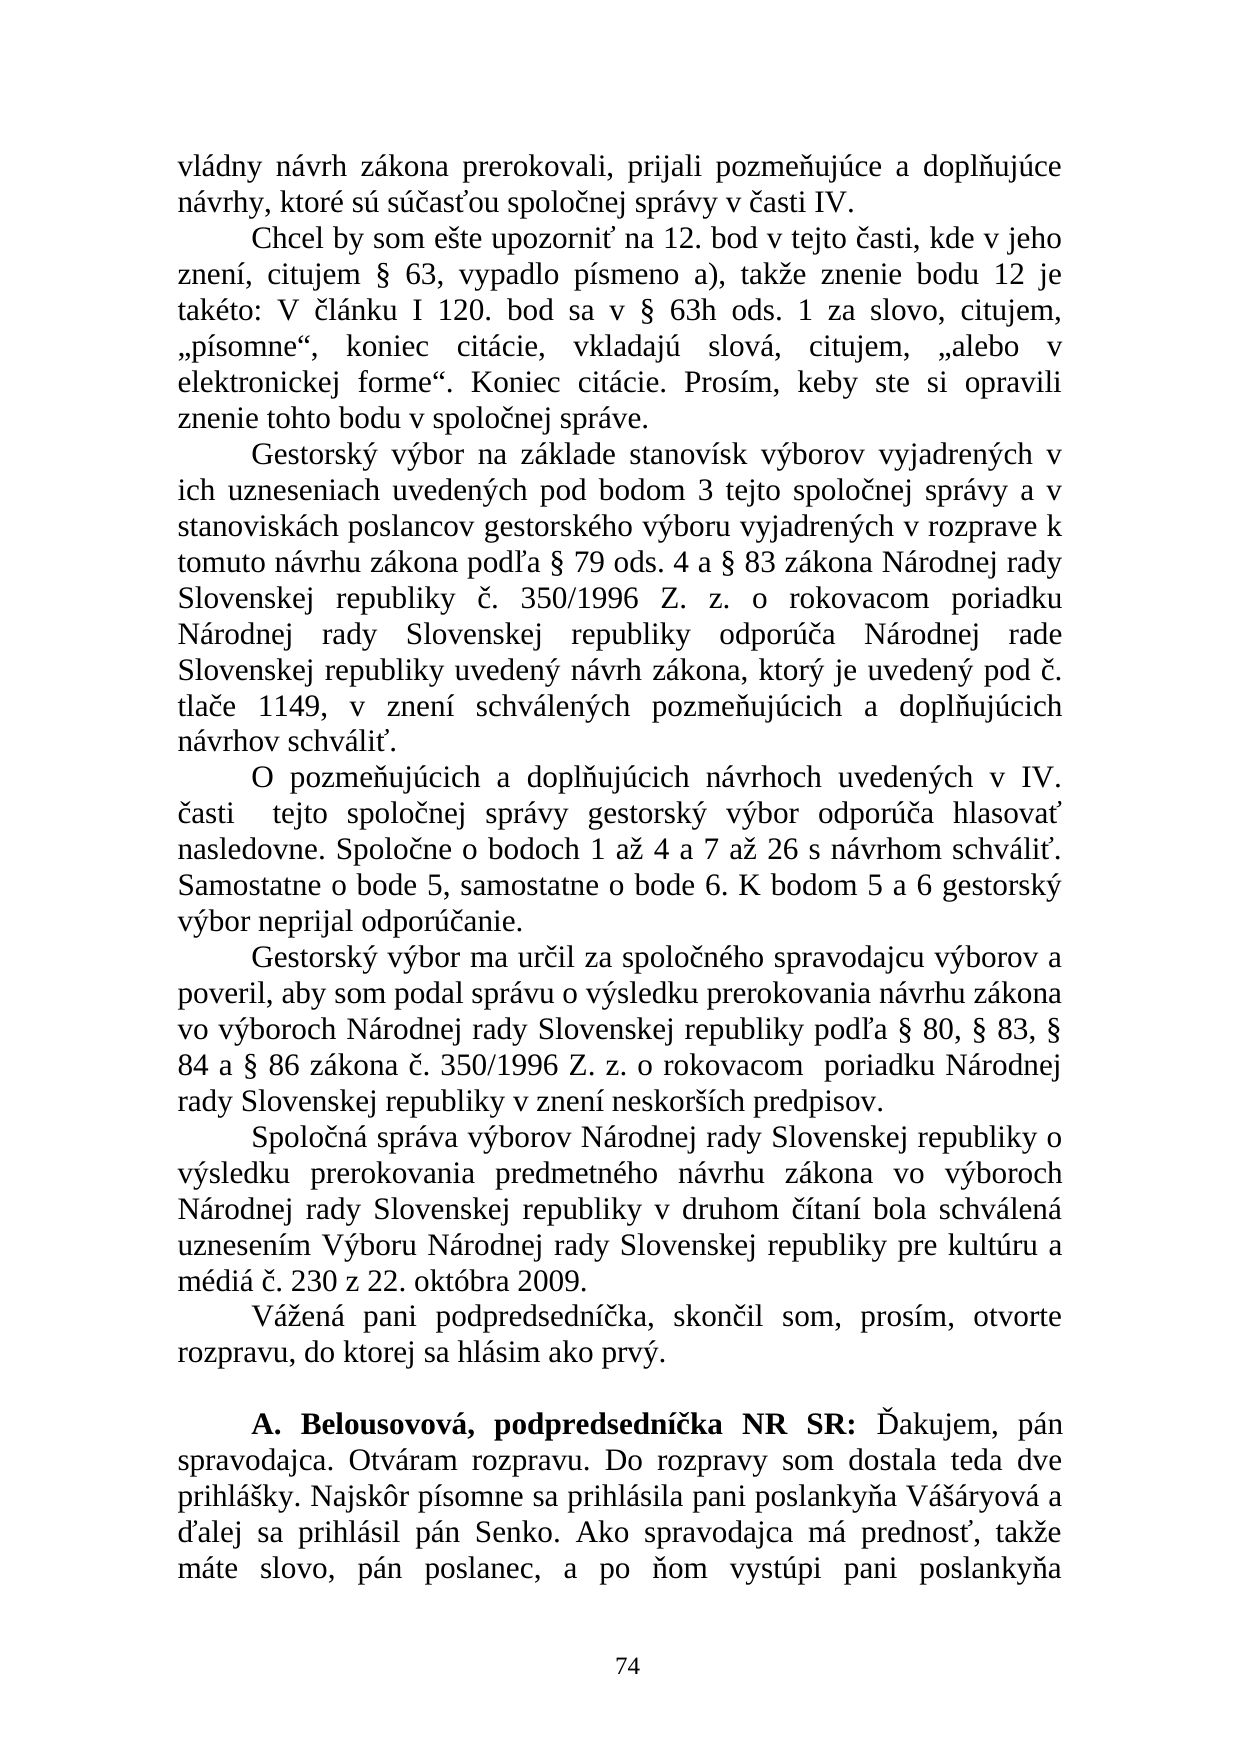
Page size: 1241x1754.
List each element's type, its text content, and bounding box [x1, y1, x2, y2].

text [177, 1406, 1063, 1585]
text Gestorský výbor na základe stanovísk výborov vyjadrených v ich uzneseniach uvedených pod bodom 3 tejto spoločnej správy a v stanoviskách poslancov gestorského výboru vyjadrených v rozprave k tomuto návrhu zákona podľa § 79 ods. 4 a § 83 zákona Národnej rady Slovenskej republiky č. 350/1996 Z. z. o rokovacom poriadku Národnej rady Slovenskej republiky odporúča Národnej rade Slovenskej republiky uvedený návrh zákona, ktorý je uvedený pod č. tlače 1149, v znení schválených pozmeňujúcich a doplňujúcich návrhov schváliť. [177, 435, 1063, 759]
text Vážená pani podpredsedníčka, skončil som, prosím, otvorte rozpravu, do ktorej sa hlásim ako prvý. [177, 1298, 1063, 1369]
text O pozmeňujúcich a doplňujúcich návrhoch uvedených v IV. časti tejto spoločnej správy gestorský výbor odporúča hlasovať nasledovne. Spoločne o bodoch 1 až 4 a 7 až 26 s návrhom schváliť. Samostatne o bode 5, samostatne o bode 6. K bodom 5 a 6 gestorský výbor neprijal odporúčanie. [177, 759, 1063, 938]
text Gestorský výbor ma určil za spoločného spravodajcu výborov a poveril, aby som podal správu o výsledku prerokovania návrhu zákona vo výboroch Národnej rady Slovenskej republiky podľa § 80, § 83, § 84 a § 86 zákona č. 350/1996 Z. z. o rokovacom poriadku Národnej rady Slovenskej republiky v znení neskorších predpisov. [177, 938, 1063, 1118]
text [177, 148, 1063, 219]
text Spoločná správa výborov Národnej rady Slovenskej republiky o výsledku prerokovania predmetného návrhu zákona vo výboroch Národnej rady Slovenskej republiky v druhom čítaní bola schválená uznesením Výboru Národnej rady Slovenskej republiky pre kultúru a médiá č. 230 z 22. októbra 2009. [177, 1118, 1063, 1298]
text Chcel by som ešte upozorniť na 12. bod v tejto časti, kde v jeho znení, citujem § 63, vypadlo písmeno a), takže znenie bodu 12 je takéto: V článku I 120. bod sa v § 63h ods. 1 za slovo, citujem, „písomne“, koniec citácie, vkladajú slová, citujem, „alebo v elektronickej forme“. Koniec citácie. Prosím, keby ste si opravili znenie tohto bodu v spoločnej správe. [177, 219, 1063, 435]
